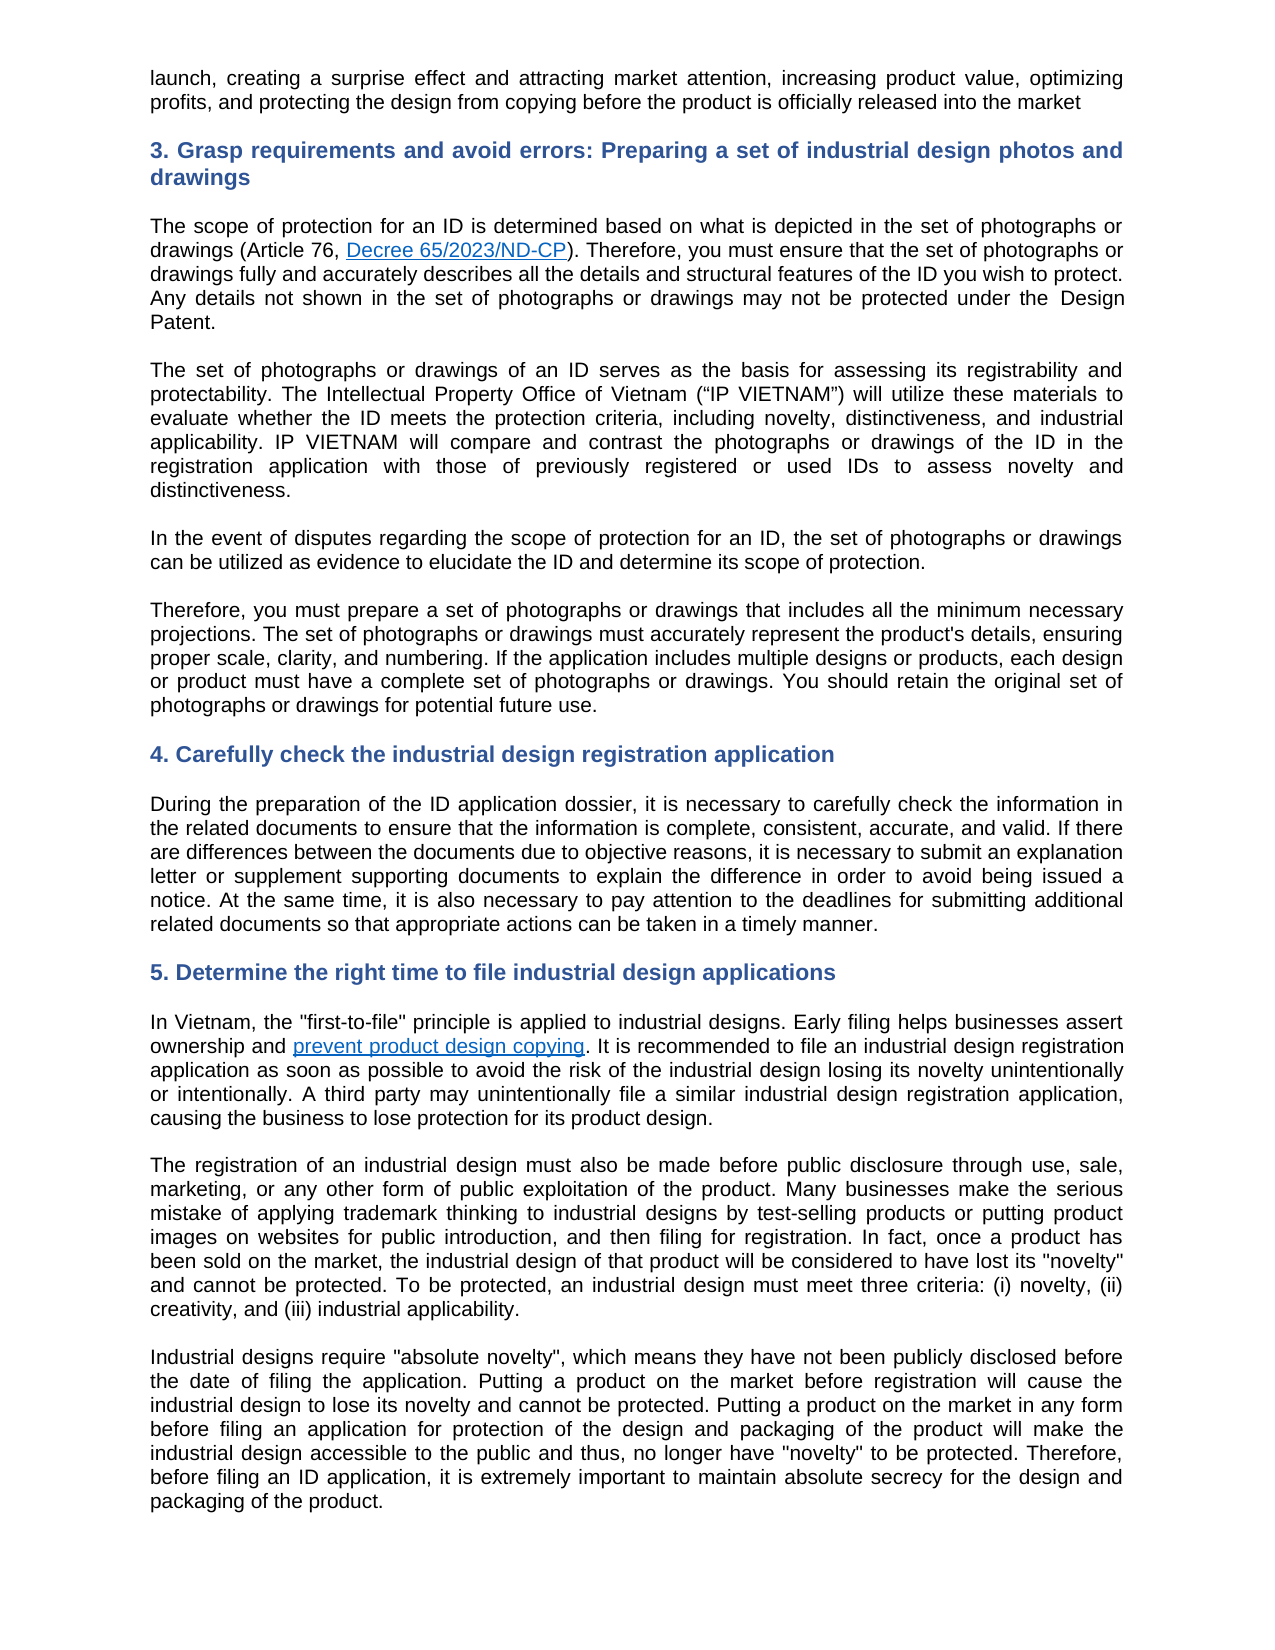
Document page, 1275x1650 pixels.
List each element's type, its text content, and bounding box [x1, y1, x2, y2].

text During the preparation of the ID application dossier, it is necessary to carefully check the information in the related documents to ensure that the information is complete, consistent, accurate, and valid. If there are differences between the documents due to objective reasons, it is necessary to submit an explanation letter or supplement supporting documents to explain the difference in order to avoid being issued a notice. At the same time, it is also necessary to pay attention to the deadlines for submitting additional related documents so that appropriate actions can be taken in a timely manner. [150, 792, 1125, 935]
text The scope of protection for an ID is determined based on what is depicted in the set of photographs or drawings (Article 76, Decree 65/2023/ND-CP). Therefore, you must ensure that the set of photographs or drawings fully and accurately describes all the details and structural features of the ID you wish to protect. Any details not shown in the set of photographs or drawings may not be protected under the Design Patent. [150, 214, 1125, 334]
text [150, 66, 1125, 113]
text The registration of an industrial design must also be made before public disclosure through use, sale, marketing, or any other form of public exploitation of the product. Many businesses make the serious mistake of applying trademark thinking to industrial designs by test-selling products or putting product images on websites for public introduction, and then filing for registration. In fact, once a product has been sold on the market, the industrial design of that product will be considered to have lost its "novelty" and cannot be protected. To be protected, an industrial design must meet three criteria: (i) novelty, (ii) creativity, and (iii) industrial applicability. [150, 1153, 1125, 1321]
text 3. Grasp requirements and avoid errors: Preparing a set of industrial design photos and drawings [150, 137, 1125, 190]
text 5. Determine the right time to file industrial design applications [150, 959, 1125, 986]
text In the event of disputes regarding the scope of protection for an ID, the set of photographs or drawings can be utilized as evidence to elucidate the ID and determine its scope of protection. [150, 526, 1125, 573]
text In Vietnam, the "first-to-file" principle is applied to industrial designs. Early filing helps businesses assert ownership and prevent product design copying. It is recommended to file an industrial design registration application as soon as possible to avoid the risk of the industrial design losing its novelty unintentionally or intentionally. A third party may unintentionally file a similar industrial design registration application, causing the business to lose protection for its product design. [150, 1009, 1125, 1129]
text Therefore, you must prepare a set of photographs or drawings that includes all the minimum necessary projections. The set of photographs or drawings must accurately represent the product's details, ensuring proper scale, clarity, and numbering. If the application includes multiple designs or products, each design or product must have a complete set of photographs or drawings. You should retain the original set of photographs or drawings for potential future use. [150, 597, 1125, 717]
text 4. Carefully check the industrial design registration application [150, 741, 1125, 768]
text The set of photographs or drawings of an ID serves as the basis for assessing its registrability and protectability. The Intellectual Property Office of Vietnam (“IP VIETNAM”) will utilize these materials to evaluate whether the ID meets the protection criteria, including novelty, distinctiveness, and industrial applicability. IP VIETNAM will compare and contrast the photographs or drawings of the ID in the registration application with those of previously registered or used IDs to assess novelty and distinctiveness. [150, 358, 1125, 502]
text Industrial designs require "absolute novelty", which means they have not been publicly disclosed before the date of filing the application. Putting a product on the market before registration will cause the industrial design to lose its novelty and cannot be protected. Putting a product on the market in any form before filing an application for protection of the design and packaging of the product will make the industrial design accessible to the public and thus, no longer have "novelty" to be protected. Therefore, before filing an ID application, it is extremely important to maintain absolute secrecy for the design and packaging of the product. [150, 1345, 1125, 1513]
